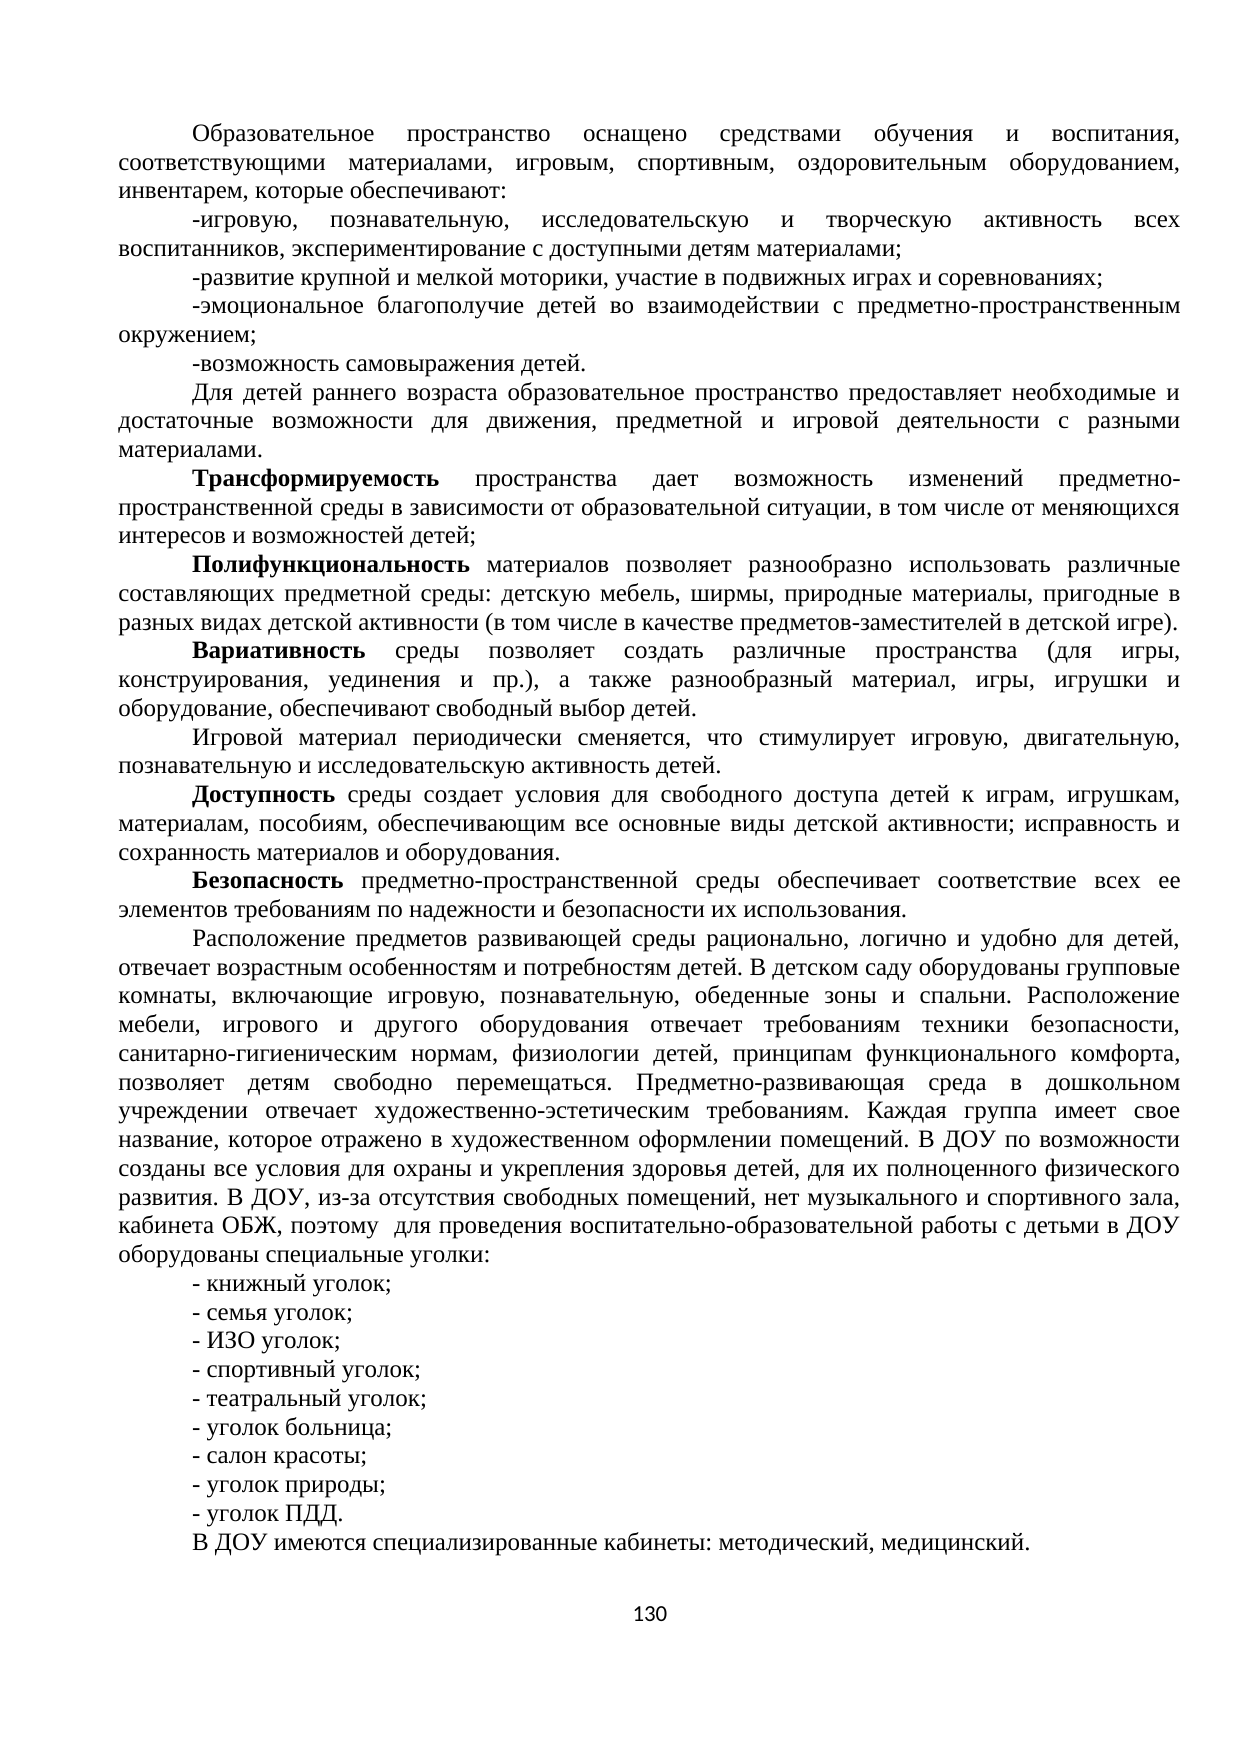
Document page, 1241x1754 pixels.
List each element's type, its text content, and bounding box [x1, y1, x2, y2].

text Вариативность среды позволяет создать различные пространства (для игры, конструирования, уединения и пр.), а также разнообразный материал, игры, игрушки и оборудование, обеспечивают свободный выбор детей. [118, 636, 1181, 722]
text В ДОУ имеются специализированные кабинеты: методический, медицинский. [118, 1527, 1181, 1556]
text -игровую, познавательную, исследовательскую и творческую активность всех воспитанников, экспериментирование с доступными детям материалами; [118, 204, 1181, 262]
text - театральный уголок; [118, 1383, 1181, 1412]
text Безопасность предметно-пространственной среды обеспечивает соответствие всех ее элементов требованиям по надежности и безопасности их использования. [118, 866, 1181, 923]
text Трансформируемость пространства дает возможность изменений предметно-пространственной среды в зависимости от образовательной ситуации, в том числе от меняющихся интересов и возможностей детей; [118, 463, 1181, 549]
text - ИЗО уголок; [118, 1326, 1181, 1354]
text - спортивный уголок; [118, 1354, 1181, 1383]
text -возможность самовыражения детей. [118, 348, 1181, 377]
text - уголок больница; [118, 1412, 1181, 1441]
text Доступность среды создает условия для свободного доступа детей к играм, игрушкам, материалам, пособиям, обеспечивающим все основные виды детской активности; исправность и сохранность материалов и оборудования. [118, 779, 1181, 866]
text - семья уголок; [118, 1297, 1181, 1326]
text - салон красоты; [118, 1441, 1181, 1469]
text -развитие крупной и мелкой моторики, участие в подвижных играх и соревнованиях; [118, 262, 1181, 291]
text Расположение предметов развивающей среды рационально, логично и удобно для детей, отвечает возрастным особенностям и потребностям детей. В детском саду оборудованы групповые комнаты, включающие игровую, познавательную, обеденные зоны и спальни. Расположение мебели, игрового и другого оборудования отвечает требованиям техники безопасности, санитарно-гигиеническим нормам, физиологии детей, принципам функционального комфорта, позволяет детям свободно перемещаться. Предметно-развивающая среда в дошкольном учреждении отвечает художественно-эстетическим требованиям. Каждая группа имеет свое название, которое отражено в художественном оформлении помещений. В ДОУ по возможности созданы все условия для охраны и укрепления здоровья детей, для их полноценного физического развития. В ДОУ, из-за отсутствия свободных помещений, нет музыкального и спортивного зала, кабинета ОБЖ, поэтому для проведения воспитательно-образовательной работы с детьми в ДОУ оборудованы специальные уголки: [118, 923, 1181, 1268]
text Образовательное пространство оснащено средствами обучения и воспитания, соответствующими материалами, игровым, спортивным, оздоровительным оборудованием, инвентарем, которые обеспечивают: [118, 118, 1181, 204]
text - книжный уголок; [118, 1268, 1181, 1297]
text Для детей раннего возраста образовательное пространство предоставляет необходимые и достаточные возможности для движения, предметной и игровой деятельности с разными материалами. [118, 377, 1181, 463]
text - уголок ПДД. [118, 1498, 1181, 1527]
text -эмоциональное благополучие детей во взаимодействии с предметно-пространственным окружением; [118, 291, 1181, 348]
text Игровой материал периодически сменяется, что стимулирует игровую, двигательную, познавательную и исследовательскую активность детей. [118, 722, 1181, 779]
text - уголок природы; [118, 1469, 1181, 1498]
text Полифункциональность материалов позволяет разнообразно использовать различные составляющих предметной среды: детскую мебель, ширмы, природные материалы, пригодные в разных видах детской активности (в том числе в качестве предметов-заместителей в детской игре). [118, 549, 1181, 636]
